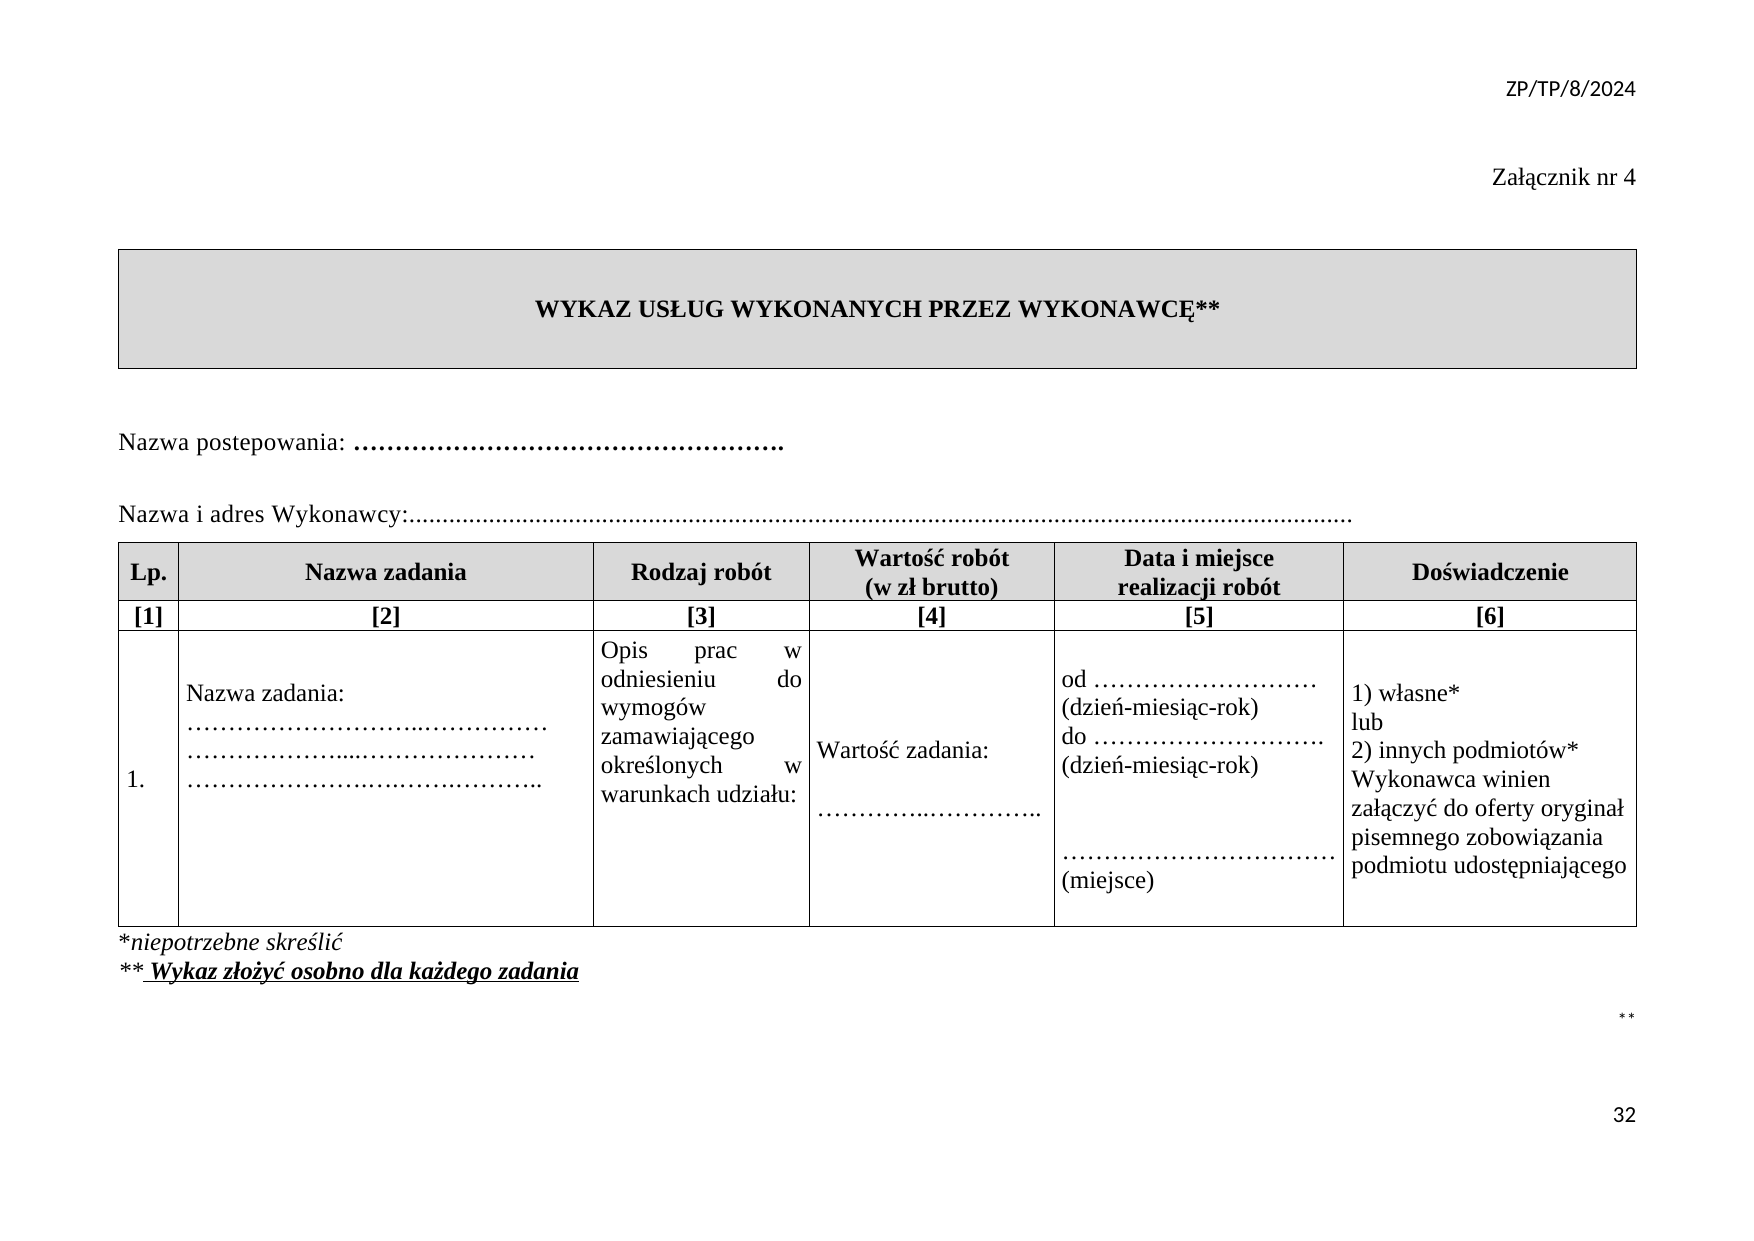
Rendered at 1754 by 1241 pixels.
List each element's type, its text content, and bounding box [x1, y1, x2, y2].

table_header Doświadczenie [1344, 543, 1636, 600]
table_cell [1] [119, 601, 178, 630]
text Nazwa i adres Wykonawcy:.............................................................................................................................................. [118, 499, 1636, 527]
table_cell [2] [179, 601, 593, 630]
table_header Wartość robót (w zł brutto) [810, 543, 1054, 600]
table_cell od ……………………… (dzień-miesiąc-rok) do ………………………. (dzień-miesiąc-rok) …………………………… (miejsce) [1055, 631, 1343, 926]
table_header Nazwa zadania [179, 543, 593, 600]
text Załącznik nr 4 [118, 162, 1636, 191]
table_header Data i miejsce realizacji robót [1055, 543, 1343, 600]
table_cell [3] [594, 601, 809, 630]
table_cell [6] [1344, 601, 1636, 630]
text *niepotrzebne skreślić [118, 927, 1636, 956]
table_cell 1. [119, 631, 178, 926]
table_cell Wartość zadania: …………..………….. [810, 631, 1054, 926]
text ** Wykaz złożyć osobno dla każdego zadania [118, 956, 1636, 985]
table_cell Opis prac w odniesieniu do wymogów zamawiającego określonych w warunkach udziału: [594, 631, 809, 926]
table_cell [5] [1055, 601, 1343, 630]
table_header Rodzaj robót [594, 543, 809, 600]
table_header Lp. [119, 543, 178, 600]
table_cell [4] [810, 601, 1054, 630]
text Nazwa postepowania: ……………………………………………. [118, 427, 1636, 456]
table_cell 1) własne* lub 2) innych podmiotów* Wykonawca winien załączyć do oferty oryginał pisemnego zobowiązania podmiotu udostępniającego [1344, 631, 1636, 926]
text ** [118, 1008, 1636, 1031]
table_cell Nazwa zadania: ………………………..…………… ………………....………………… ………………….….…….……….. [179, 631, 593, 926]
table_header WYKAZ USŁUG WYKONANYCH PRZEZ WYKONAWCĘ** [119, 250, 1636, 368]
